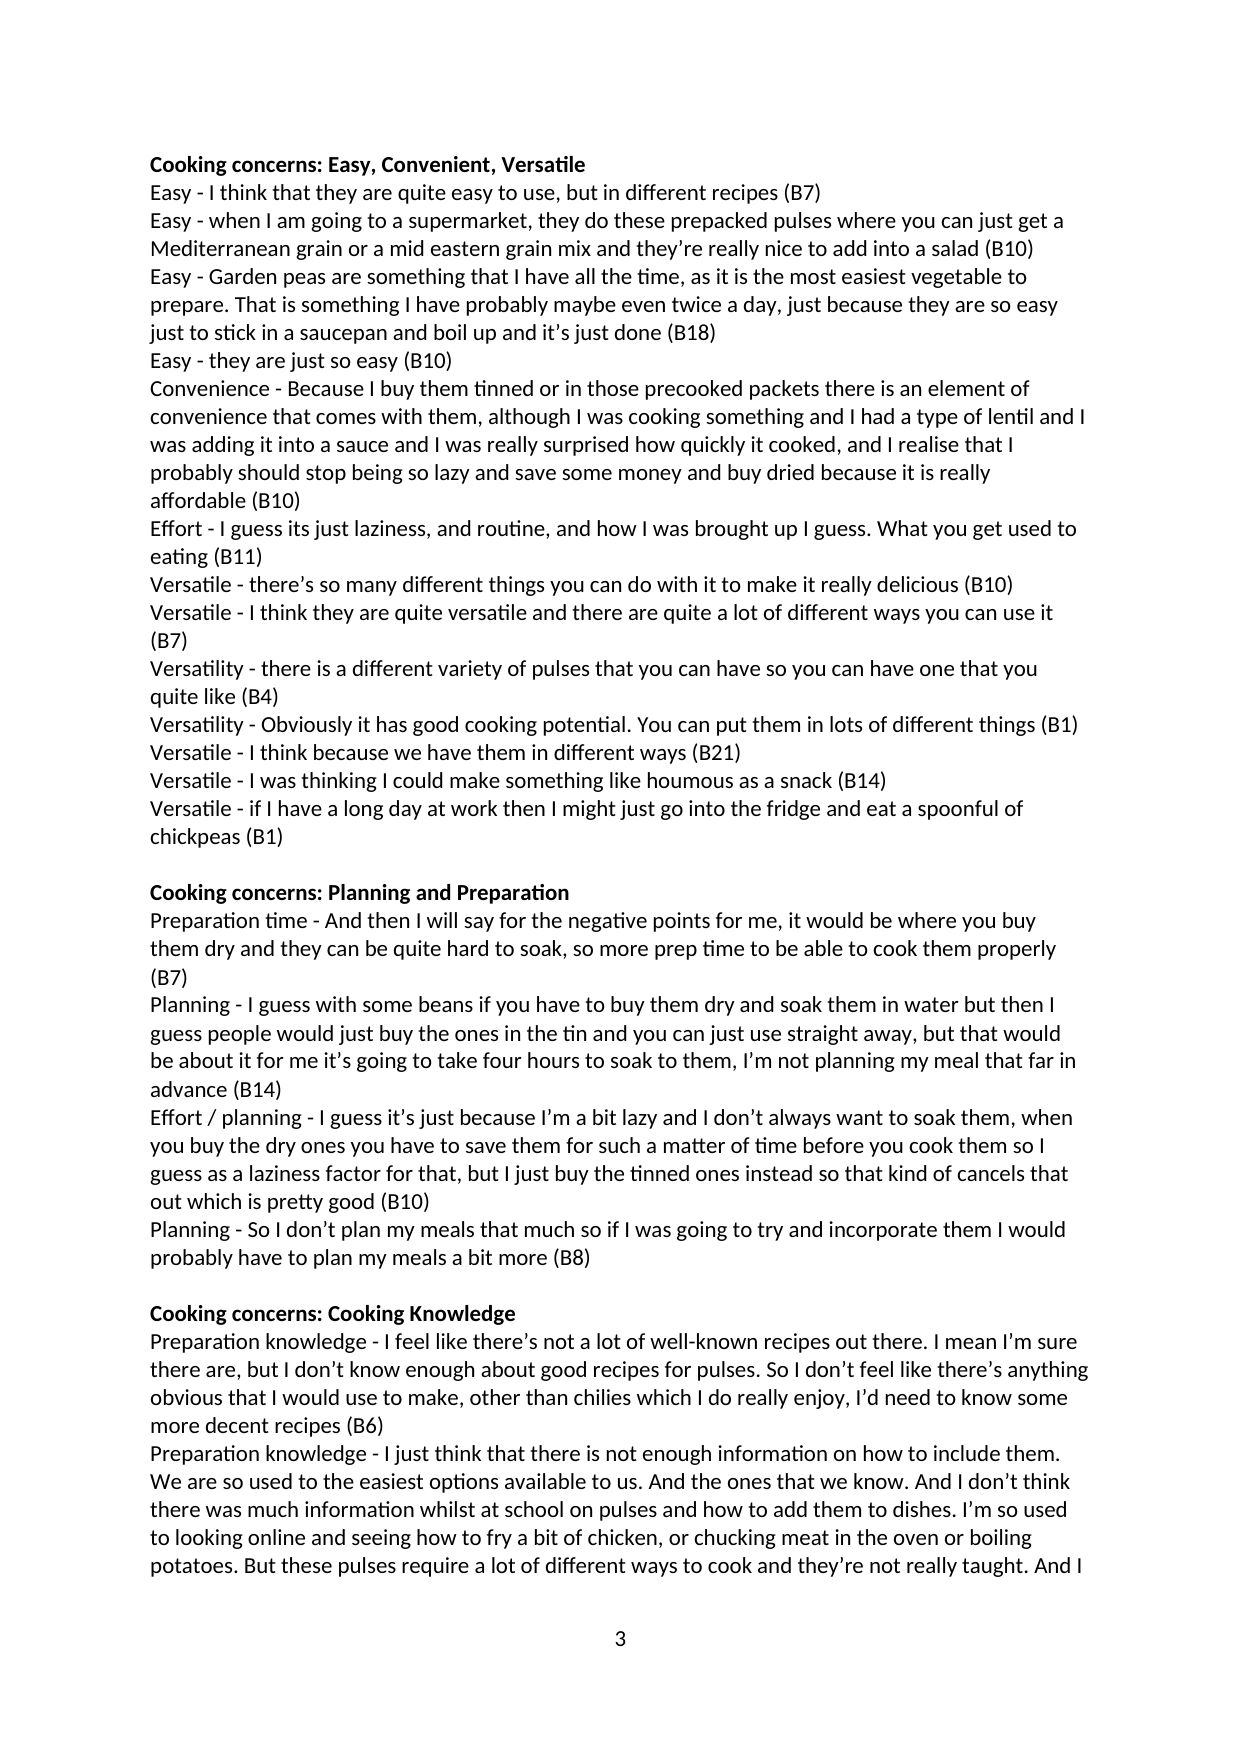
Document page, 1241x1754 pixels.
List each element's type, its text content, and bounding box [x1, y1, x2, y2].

text Effort / planning - I guess it’s just because I’m a bit lazy and I don’t always want to soak them, when you buy the dry ones you have to save them for such a matter of time before you cook them so I guess as a laziness factor for that, but I just buy the tinned ones instead so that kind of cancels that out which is pretty good (B10) [150, 1103, 1090, 1215]
text Planning - So I don’t plan my meals that much so if I was going to try and incorporate them I would probably have to plan my meals a bit more (B8) [150, 1215, 1090, 1271]
text Cooking concerns: Planning and Preparation [150, 878, 1090, 907]
text Versatility - there is a different variety of pulses that you can have so you can have one that you quite like (B4) [150, 654, 1090, 710]
text Versatile - if I have a long day at work then I might just go into the fridge and eat a spoonful of chickpeas (B1) [150, 794, 1090, 851]
text Versatile - I think they are quite versatile and there are quite a lot of different ways you can use it (B7) [150, 598, 1090, 654]
text Versatile - I think because we have them in different ways (B21) [150, 738, 1090, 766]
text Easy - when I am going to a supermarket, they do these prepacked pulses where you can just get a Mediterranean grain or a mid eastern grain mix and they’re really nice to add into a salad (B10) [150, 206, 1090, 262]
text Cooking concerns: Easy, Convenient, Versatile [150, 150, 1090, 178]
text Versatile - there’s so many different things you can do with it to make it really delicious (B10) [150, 570, 1090, 598]
text Versatile - I was thinking I could make something like houmous as a snack (B14) [150, 766, 1090, 794]
text Cooking concerns: Cooking Knowledge [150, 1299, 1090, 1327]
text Convenience - Because I buy them tinned or in those precooked packets there is an element of convenience that comes with them, although I was cooking something and I had a type of lentil and I was adding it into a sauce and I was really surprised how quickly it cooked, and I realise that I probably should stop being so lazy and save some money and buy dried because it is really affordable (B10) [150, 374, 1090, 514]
text Versatility - Obviously it has good cooking potential. You can put them in lots of different things (B1) [150, 710, 1090, 738]
text Easy - Garden peas are something that I have all the time, as it is the most easiest vegetable to prepare. That is something I have probably maybe even twice a day, just because they are so easy just to stick in a saucepan and boil up and it’s just done (B18) [150, 262, 1090, 346]
text Planning - I guess with some beans if you have to buy them dry and soak them in water but then I guess people would just buy the ones in the tin and you can just use straight away, but that would be about it for me it’s going to take four hours to soak to them, I’m not planning my meal that far in advance (B14) [150, 991, 1090, 1103]
text Preparation time - And then I will say for the negative points for me, it would be where you buy them dry and they can be quite hard to soak, so more prep time to be able to cook them properly (B7) [150, 907, 1090, 991]
text Easy - they are just so easy (B10) [150, 346, 1090, 374]
text Preparation knowledge - I feel like there’s not a lot of well-known recipes out there. I mean I’m sure there are, but I don’t know enough about good recipes for pulses. So I don’t feel like there’s anything obvious that I would use to make, other than chilies which I do really enjoy, I’d need to know some more decent recipes (B6) [150, 1327, 1090, 1439]
text Easy - I think that they are quite easy to use, but in different recipes (B7) [150, 178, 1090, 206]
text Effort - I guess its just laziness, and routine, and how I was brought up I guess. What you get used to eating (B11) [150, 514, 1090, 570]
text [150, 1439, 1090, 1579]
